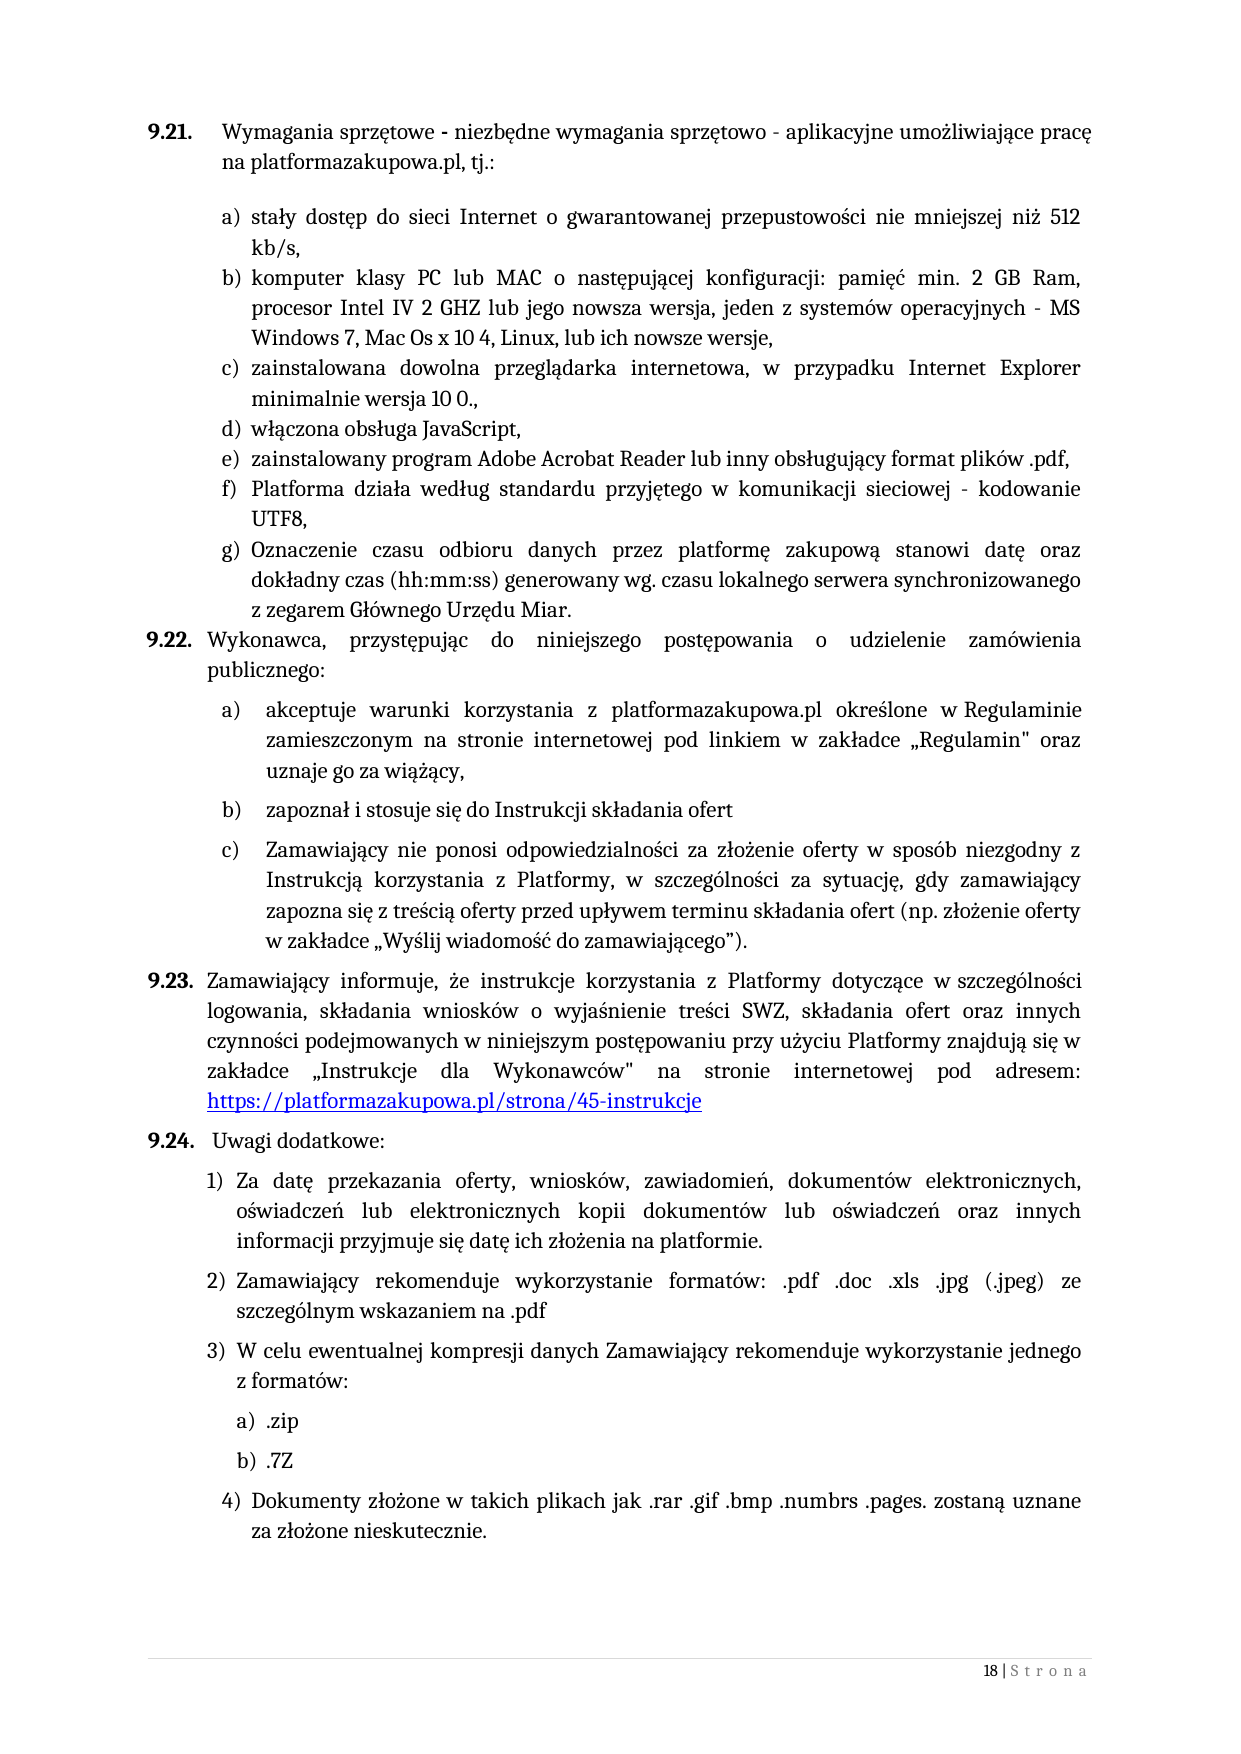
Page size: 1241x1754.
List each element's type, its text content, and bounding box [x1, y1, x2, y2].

list Oznaczenie czasu odbioru danych przez platformę zakupową stanowi datę oraz dokładny czas (hh:mm:ss) generowany wg. czasu lokalnego serwera synchronizowanego z zegarem Głównego Urzędu Miar. [222, 536, 1082, 623]
text 9.23. Zamawiający informuje, że instrukcje korzystania z Platformy dotyczące w szczególności logowania, składania wniosków o wyjaśnienie treści SWZ, składania ofert oraz innych czynności podejmowanych w niniejszym postępowaniu przy użyciu Platformy znajdują się w zakładce „Instrukcje dla Wykonawców" na stronie internetowej pod adresem: https://platformazakupowa.pl/strona/45-instrukcje [148, 967, 1082, 1115]
list Zamawiający rekomenduje wykorzystanie formatów: .pdf .doc .xls .jpg (.jpeg) ze szczególnym wskazaniem na .pdf [207, 1268, 1082, 1325]
list włączona obsługa JavaScript, [222, 416, 1082, 442]
list zainstalowana dowolna przeglądarka internetowa, w przypadku Internet Explorer minimalnie wersja 10 0., [222, 355, 1082, 412]
list komputer klasy PC lub MAC o następującej konfiguracji: pamięć min. 2 GB Ram, procesor Intel IV 2 GHZ lub jego nowsza wersja, jeden z systemów operacyjnych - MS Windows 7, Mac Os x 10 4, Linux, lub ich nowsze wersje, [222, 264, 1082, 351]
text b) .7Z [236, 1448, 1082, 1474]
text 9.21. Wymagania sprzętowe - niezbędne wymagania sprzętowo - aplikacyjne umożliwiające pracę na platformazakupowa.pl, tj.: [148, 119, 1092, 175]
text 9.24. Uwagi dodatkowe: [148, 1128, 1082, 1154]
text a) .zip [236, 1408, 1082, 1434]
list Za datę przekazania oferty, wniosków, zawiadomień, dokumentów elektronicznych, oświadczeń lub elektronicznych kopii dokumentów lub oświadczeń oraz innych informacji przyjmuje się datę ich złożenia na platformie. [207, 1168, 1082, 1255]
list W celu ewentualnej kompresji danych Zamawiający rekomenduje wykorzystanie jednego z formatów: [207, 1338, 1082, 1395]
text 9.22. Wykonawca, przystępując do niniejszego postępowania o udzielenie zamówienia publicznego: [146, 627, 1082, 684]
list stały dostęp do sieci Internet o gwarantowanej przepustowości nie mniejszej niż 512 kb/s, [222, 204, 1082, 261]
list Platforma działa według standardu przyjętego w komunikacji sieciowej - kodowanie UTF8, [222, 476, 1082, 533]
list zapoznał i stosuje się do Instrukcji składania ofert [222, 797, 1082, 824]
list akceptuje warunki korzystania z platformazakupowa.pl określone w Regulaminie zamieszczonym na stronie internetowej pod linkiem w zakładce „Regulamin" oraz uznaje go za wiążący, [222, 697, 1082, 784]
list Zamawiający nie ponosi odpowiedzialności za złożenie oferty w sposób niezgodny z Instrukcją korzystania z Platformy, w szczególności za sytuację, gdy zamawiający zapozna się z treścią oferty przed upływem terminu składania ofert (np. złożenie oferty w zakładce „Wyślij wiadomość do zamawiającego”). [222, 837, 1082, 954]
list Dokumenty złożone w takich plikach jak .rar .gif .bmp .numbrs .pages. zostaną uznane za złożone nieskutecznie. [222, 1488, 1082, 1544]
list zainstalowany program Adobe Acrobat Reader lub inny obsługujący format plików .pdf, [222, 446, 1082, 472]
